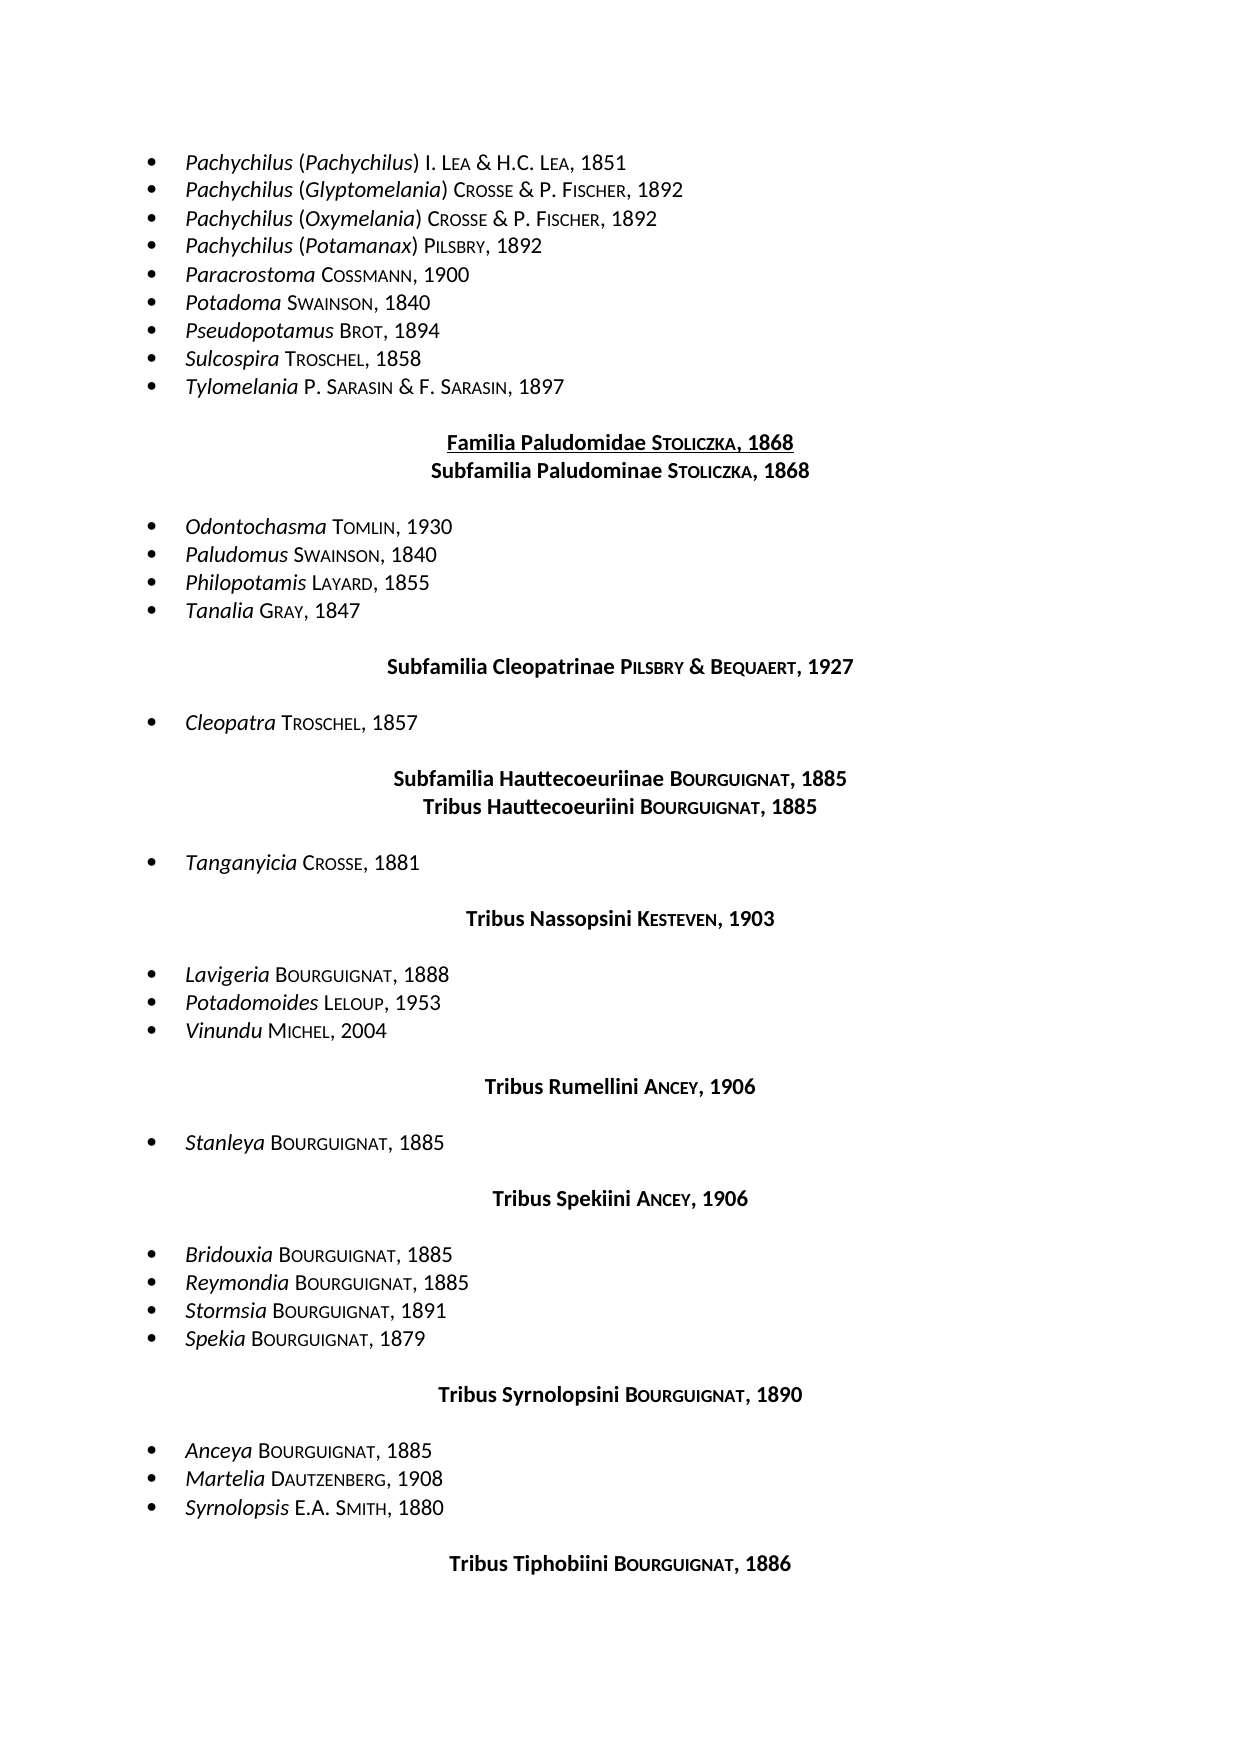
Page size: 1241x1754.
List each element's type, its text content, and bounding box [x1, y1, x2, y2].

list Syrnolopsis E.A. Smith, 1880 [148, 1493, 1093, 1521]
list Tanalia Gray, 1847 [148, 596, 1093, 624]
text Tribus Tiphobiini Bourguignat, 1886 [148, 1549, 1093, 1577]
list Pachychilus (Glyptomelania) Crosse & P. Fischer, 1892 [148, 176, 1093, 204]
text Tribus Spekiini Ancey, 1906 [148, 1184, 1093, 1212]
text Tribus Nassopsini Kesteven, 1903 [148, 904, 1093, 932]
list Philopotamis Layard, 1855 [148, 568, 1093, 596]
text Subfamilia Cleopatrinae Pilsbry & Bequaert, 1927 [148, 652, 1093, 680]
text Tribus Rumellini Ancey, 1906 [148, 1072, 1093, 1100]
list Stanleya Bourguignat, 1885 [148, 1128, 1093, 1156]
list Reymondia Bourguignat, 1885 [148, 1268, 1093, 1296]
list Lavigeria Bourguignat, 1888 [148, 960, 1093, 988]
list Potadomoides Leloup, 1953 [148, 988, 1093, 1016]
list Stormsia Bourguignat, 1891 [148, 1296, 1093, 1324]
list Martelia Dautzenberg, 1908 [148, 1464, 1093, 1493]
list Vinundu Michel, 2004 [148, 1016, 1093, 1044]
list Pseudopotamus Brot, 1894 [148, 316, 1093, 344]
list Odontochasma Tomlin, 1930 [148, 512, 1093, 540]
text Tribus Hauttecoeuriini Bourguignat, 1885 [148, 792, 1093, 820]
list Paracrostoma Cossmann, 1900 [148, 260, 1093, 288]
text Tribus Syrnolopsini Bourguignat, 1890 [148, 1381, 1093, 1408]
text Subfamilia Hauttecoeuriinae Bourguignat, 1885 [148, 764, 1093, 792]
list Paludomus Swainson, 1840 [148, 540, 1093, 568]
list Tylomelania P. Sarasin & F. Sarasin, 1897 [148, 372, 1093, 400]
list Anceya Bourguignat, 1885 [148, 1437, 1093, 1464]
list Spekia Bourguignat, 1879 [148, 1324, 1093, 1352]
text Subfamilia Paludominae Stoliczka, 1868 [148, 456, 1093, 484]
list Sulcospira Troschel, 1858 [148, 344, 1093, 372]
list Pachychilus (Pachychilus) I. Lea & H.C. Lea, 1851 [148, 148, 1093, 176]
list Potadoma Swainson, 1840 [148, 288, 1093, 316]
list Cleopatra Troschel, 1857 [148, 708, 1093, 736]
list Pachychilus (Oxymelania) Crosse & P. Fischer, 1892 [148, 204, 1093, 232]
list Pachychilus (Potamanax) Pilsbry, 1892 [148, 232, 1093, 260]
text Familia Paludomidae Stoliczka, 1868 [148, 428, 1093, 456]
list Bridouxia Bourguignat, 1885 [148, 1240, 1093, 1268]
list Tanganyicia Crosse, 1881 [148, 848, 1093, 876]
